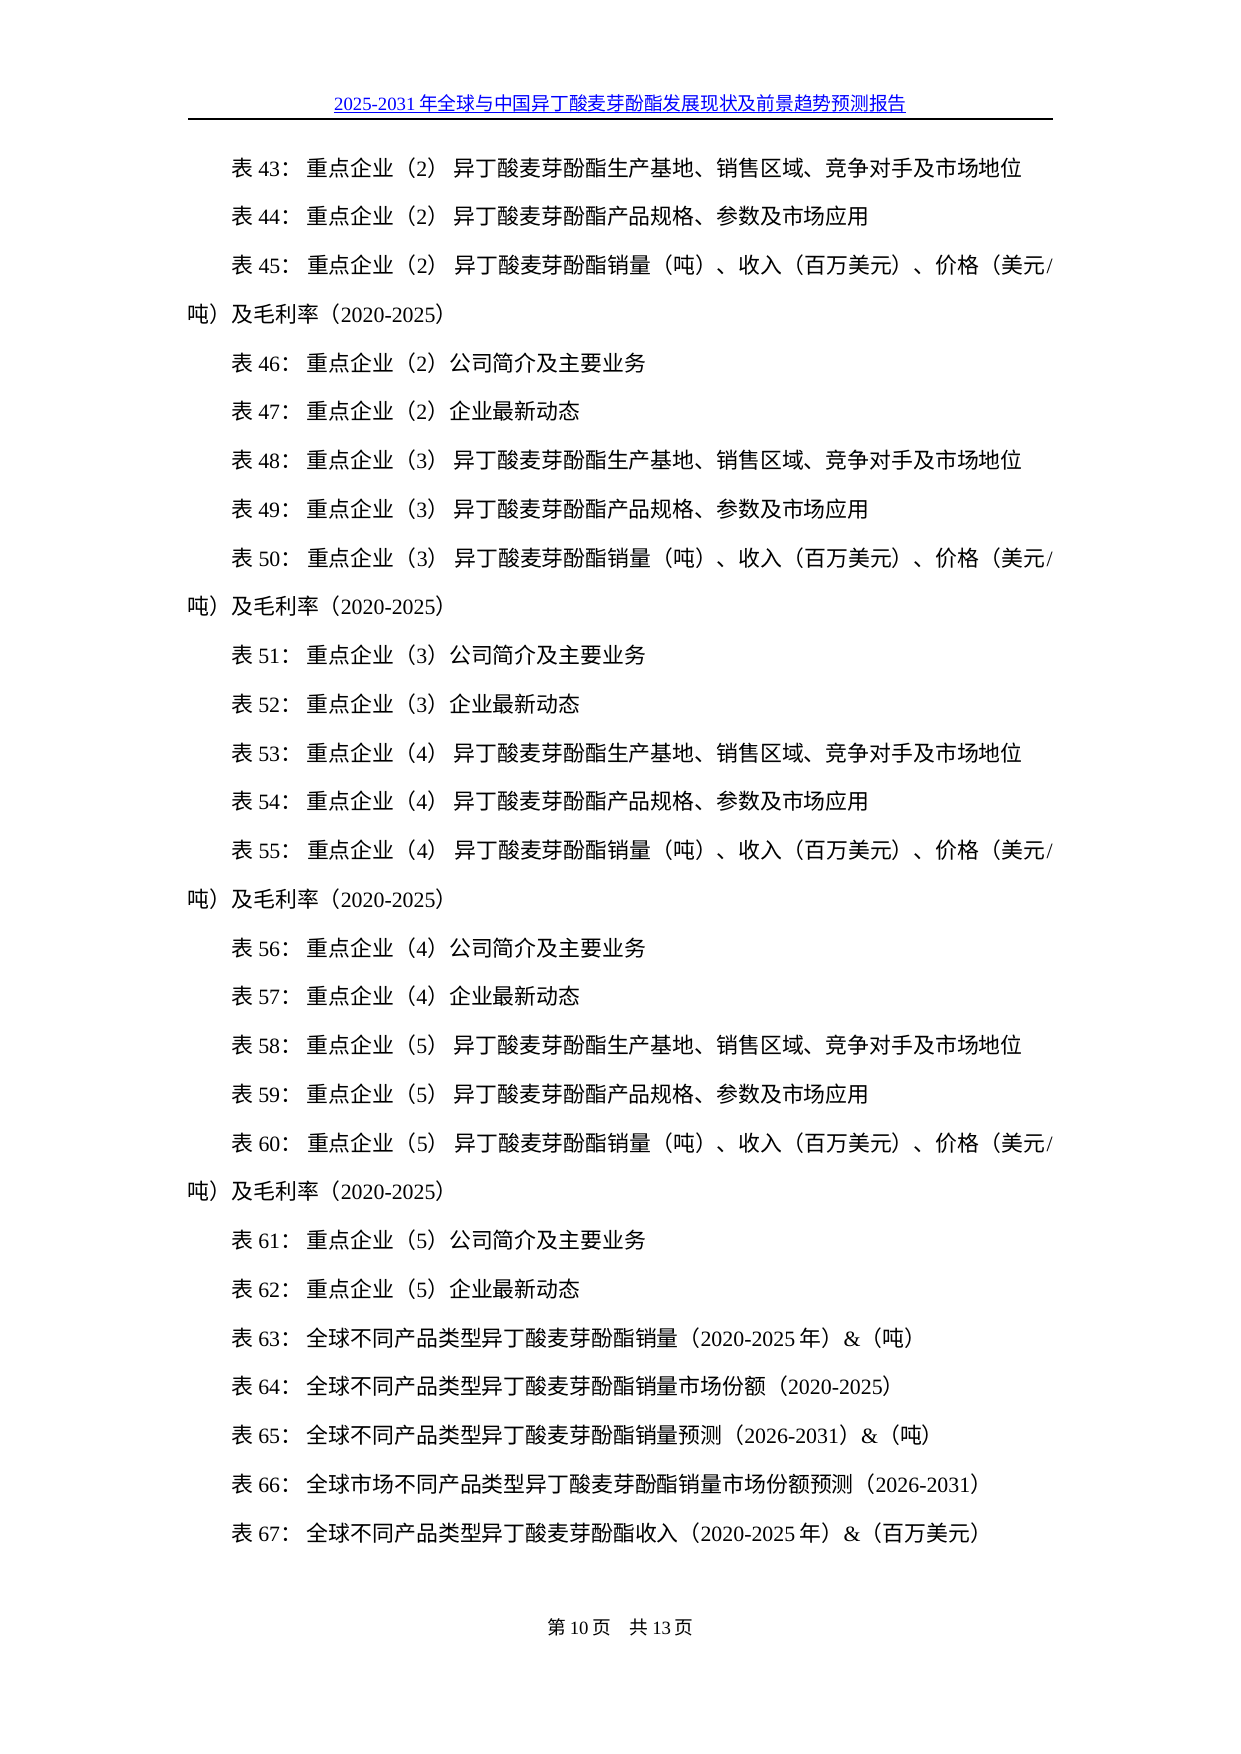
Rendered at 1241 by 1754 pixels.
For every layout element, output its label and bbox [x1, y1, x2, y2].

text [187, 150, 1053, 1548]
